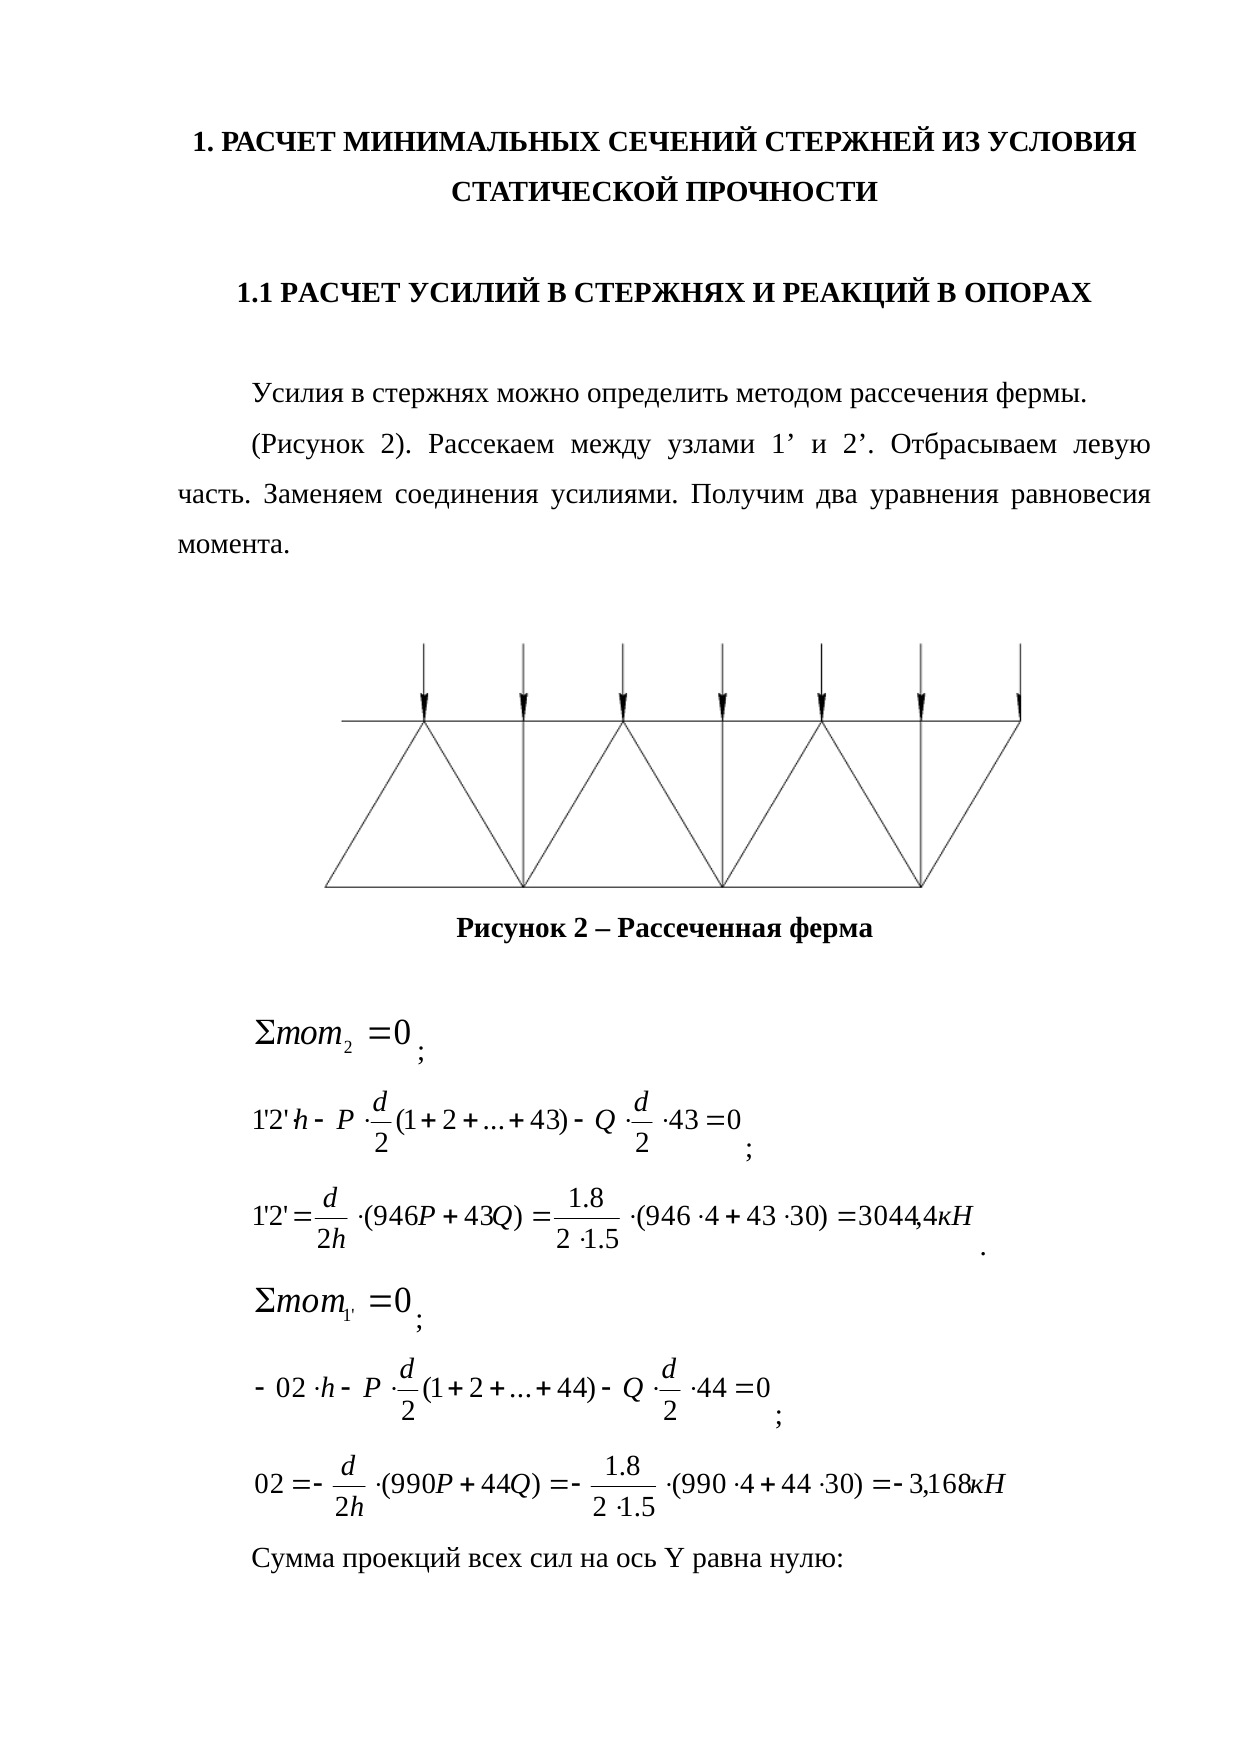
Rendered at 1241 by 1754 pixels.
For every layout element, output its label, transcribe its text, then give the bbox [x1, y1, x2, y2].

picture [283, 627, 1045, 893]
text ; [177, 1083, 1152, 1163]
text Усилия в стержнях можно определить методом рассечения фермы. [177, 376, 1152, 409]
subtitle 1. РАСЧЕТ МИНИМАЛЬНЫХ СЕЧЕНИЙ СТЕРЖНЕЙ ИЗ УСЛОВИЯ СТАТИЧЕСКОЙ ПРОЧНОСТИ [177, 124, 1152, 208]
text . [177, 1180, 1152, 1261]
text ; [177, 1351, 1152, 1431]
text ; [177, 1010, 1152, 1067]
text Рисунок 2 – Рассеченная ферма [177, 910, 1152, 943]
text (Рисунок 2). Рассекаем между узлами 1’ и 2’. Отбрасываем левую часть. Заменяем соединения усилиями. Получим два уравнения равновесия момента. [177, 426, 1152, 560]
text 1.1 РАСЧЕТ УСИЛИЙ В СТЕРЖНЯХ И РЕАКЦИЙ В ОПОРАХ [177, 275, 1152, 308]
text ; [177, 1278, 1152, 1334]
text Сумма проекций всех сил на ось Y равна нулю: [177, 1540, 1152, 1573]
